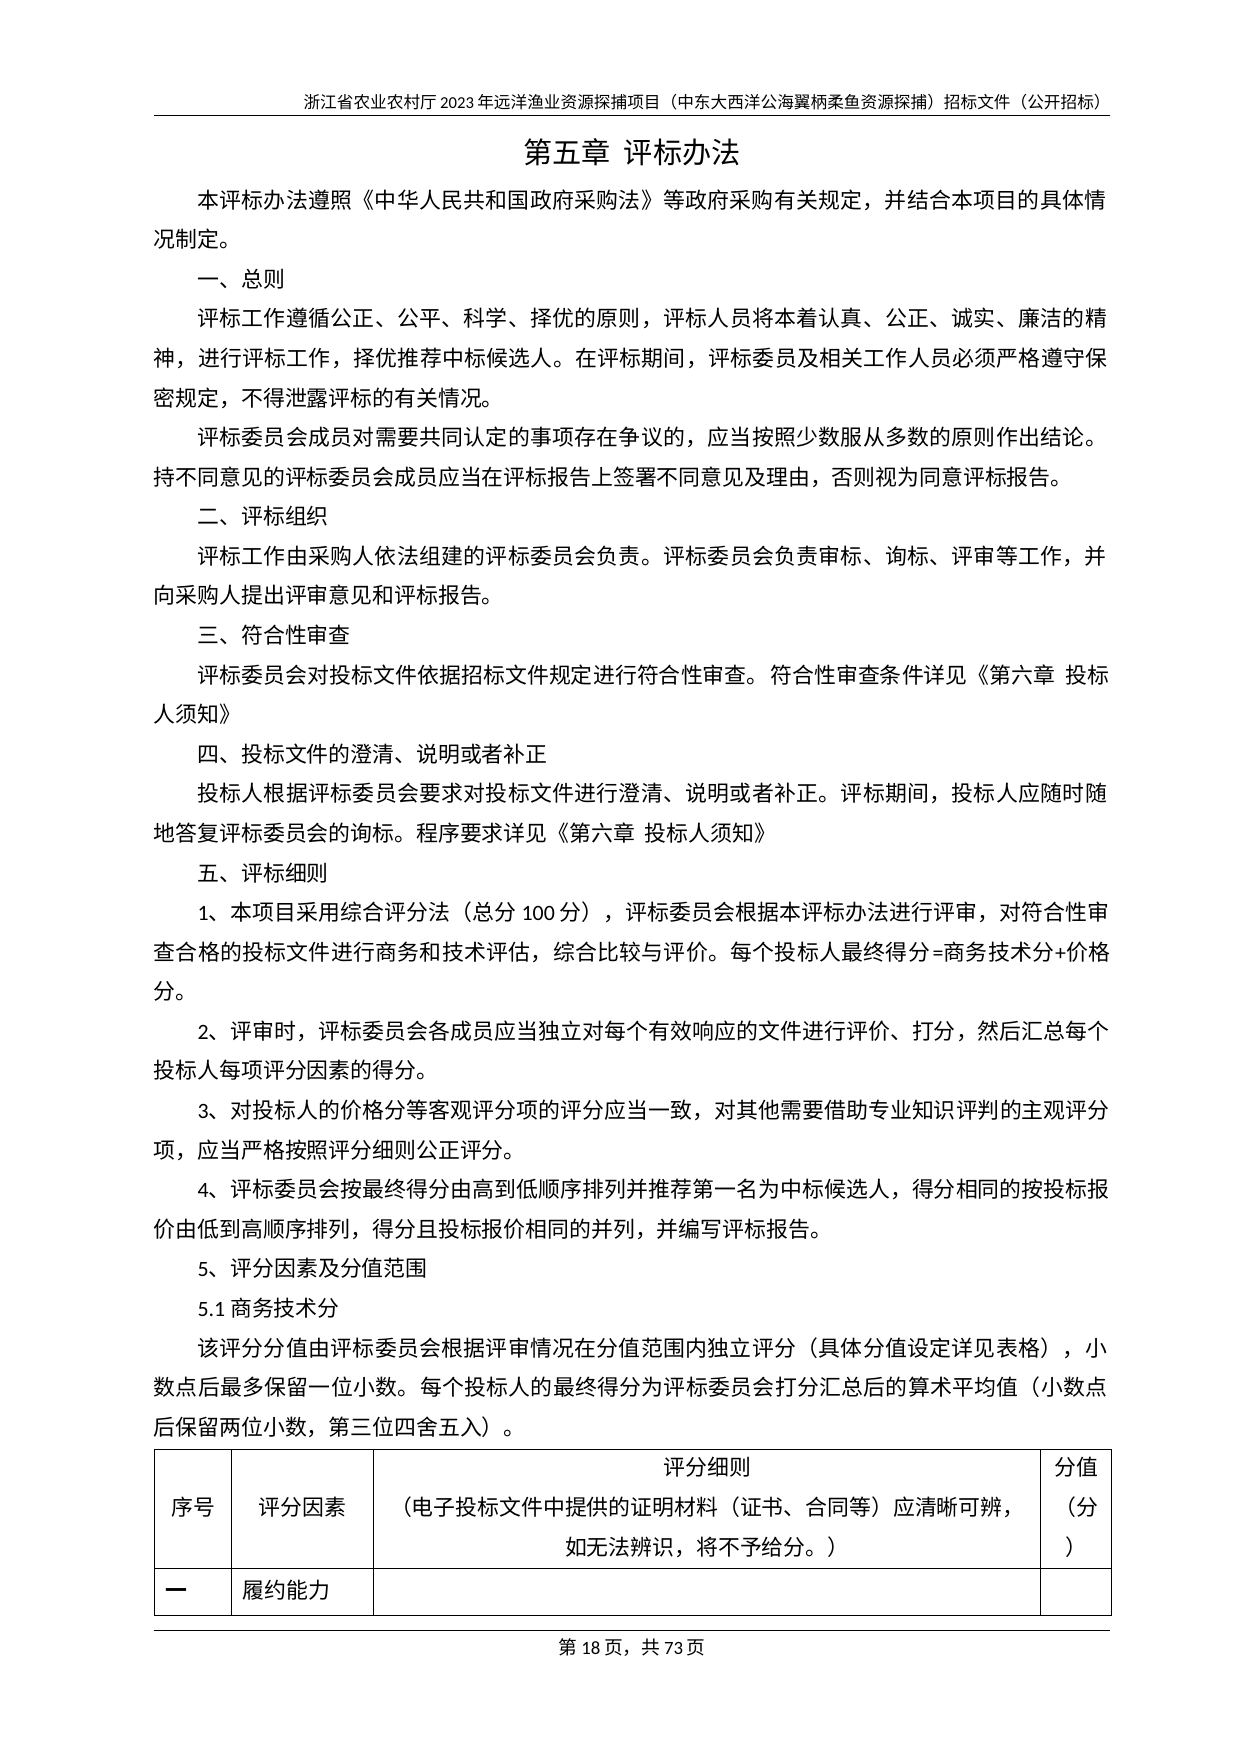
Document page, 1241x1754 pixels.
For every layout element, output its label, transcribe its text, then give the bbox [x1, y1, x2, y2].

subtitle 四、投标文件的澄清、说明或者补正 [153, 737, 1110, 768]
table_header 分值 （分） [1041, 1450, 1111, 1567]
subtitle 二、评标组织 [153, 499, 1110, 531]
subtitle 5.1 商务技术分 [153, 1291, 1110, 1323]
text 评标委员会成员对需要共同认定的事项存在争议的，应当按照少数服从多数的原则作出结论。持不同意见的评标委员会成员应当在评标报告上签署不同意见及理由，否则视为同意评标报告。 [153, 420, 1110, 491]
text 4、评标委员会按最终得分由高到低顺序排列并推荐第一名为中标候选人，得分相同的按投标报价由低到高顺序排列，得分且投标报价相同的并列，并编写评标报告。 [153, 1172, 1110, 1243]
table_cell [374, 1569, 1040, 1615]
table_cell [1041, 1569, 1111, 1615]
table_cell 一 [155, 1569, 231, 1615]
subtitle 第五章 评标办法 [153, 130, 1110, 172]
subtitle 5、评分因素及分值范围 [153, 1251, 1110, 1283]
text 该评分分值由评标委员会根据评审情况在分值范围内独立评分（具体分值设定详见表格），小数点后最多保留一位小数。每个投标人的最终得分为评标委员会打分汇总后的算术平均值（小数点后保留两位小数，第三位四舍五入）。 [153, 1331, 1110, 1441]
subtitle 五、评标细则 [153, 856, 1110, 887]
text 评标工作遵循公正、公平、科学、择优的原则，评标人员将本着认真、公正、诚实、廉洁的精神，进行评标工作，择优推荐中标候选人。在评标期间，评标委员及相关工作人员必须严格遵守保密规定，不得泄露评标的有关情况。 [153, 301, 1110, 412]
table_cell 履约能力 [232, 1569, 373, 1615]
subtitle 三、符合性审查 [153, 618, 1110, 650]
text 1、本项目采用综合评分法（总分100分），评标委员会根据本评标办法进行评审，对符合性审查合格的投标文件进行商务和技术评估，综合比较与评价。每个投标人最终得分=商务技术分+价格分。 [153, 895, 1110, 1006]
text 评标委员会对投标文件依据招标文件规定进行符合性审查。符合性审查条件详见《第六章 投标人须知》 [153, 658, 1110, 729]
table_header 序号 [155, 1450, 231, 1567]
text 评标工作由采购人依法组建的评标委员会负责。评标委员会负责审标、询标、评审等工作，并向采购人提出评审意见和评标报告。 [153, 539, 1110, 610]
text 投标人根据评标委员会要求对投标文件进行澄清、说明或者补正。评标期间，投标人应随时随地答复评标委员会的询标。程序要求详见《第六章 投标人须知》 [153, 776, 1110, 848]
table_header 评分细则 （电子投标文件中提供的证明材料（证书、合同等）应清晰可辨，如无法辨识，将不予给分。） [374, 1450, 1040, 1567]
text 本评标办法遵照《中华人民共和国政府采购法》等政府采购有关规定，并结合本项目的具体情况制定。 [153, 183, 1110, 254]
text 3、对投标人的价格分等客观评分项的评分应当一致，对其他需要借助专业知识评判的主观评分项，应当严格按照评分细则公正评分。 [153, 1093, 1110, 1164]
table_header 评分因素 [232, 1450, 373, 1567]
text 2、评审时，评标委员会各成员应当独立对每个有效响应的文件进行评价、打分，然后汇总每个投标人每项评分因素的得分。 [153, 1014, 1110, 1085]
subtitle 一、总则 [153, 262, 1110, 293]
